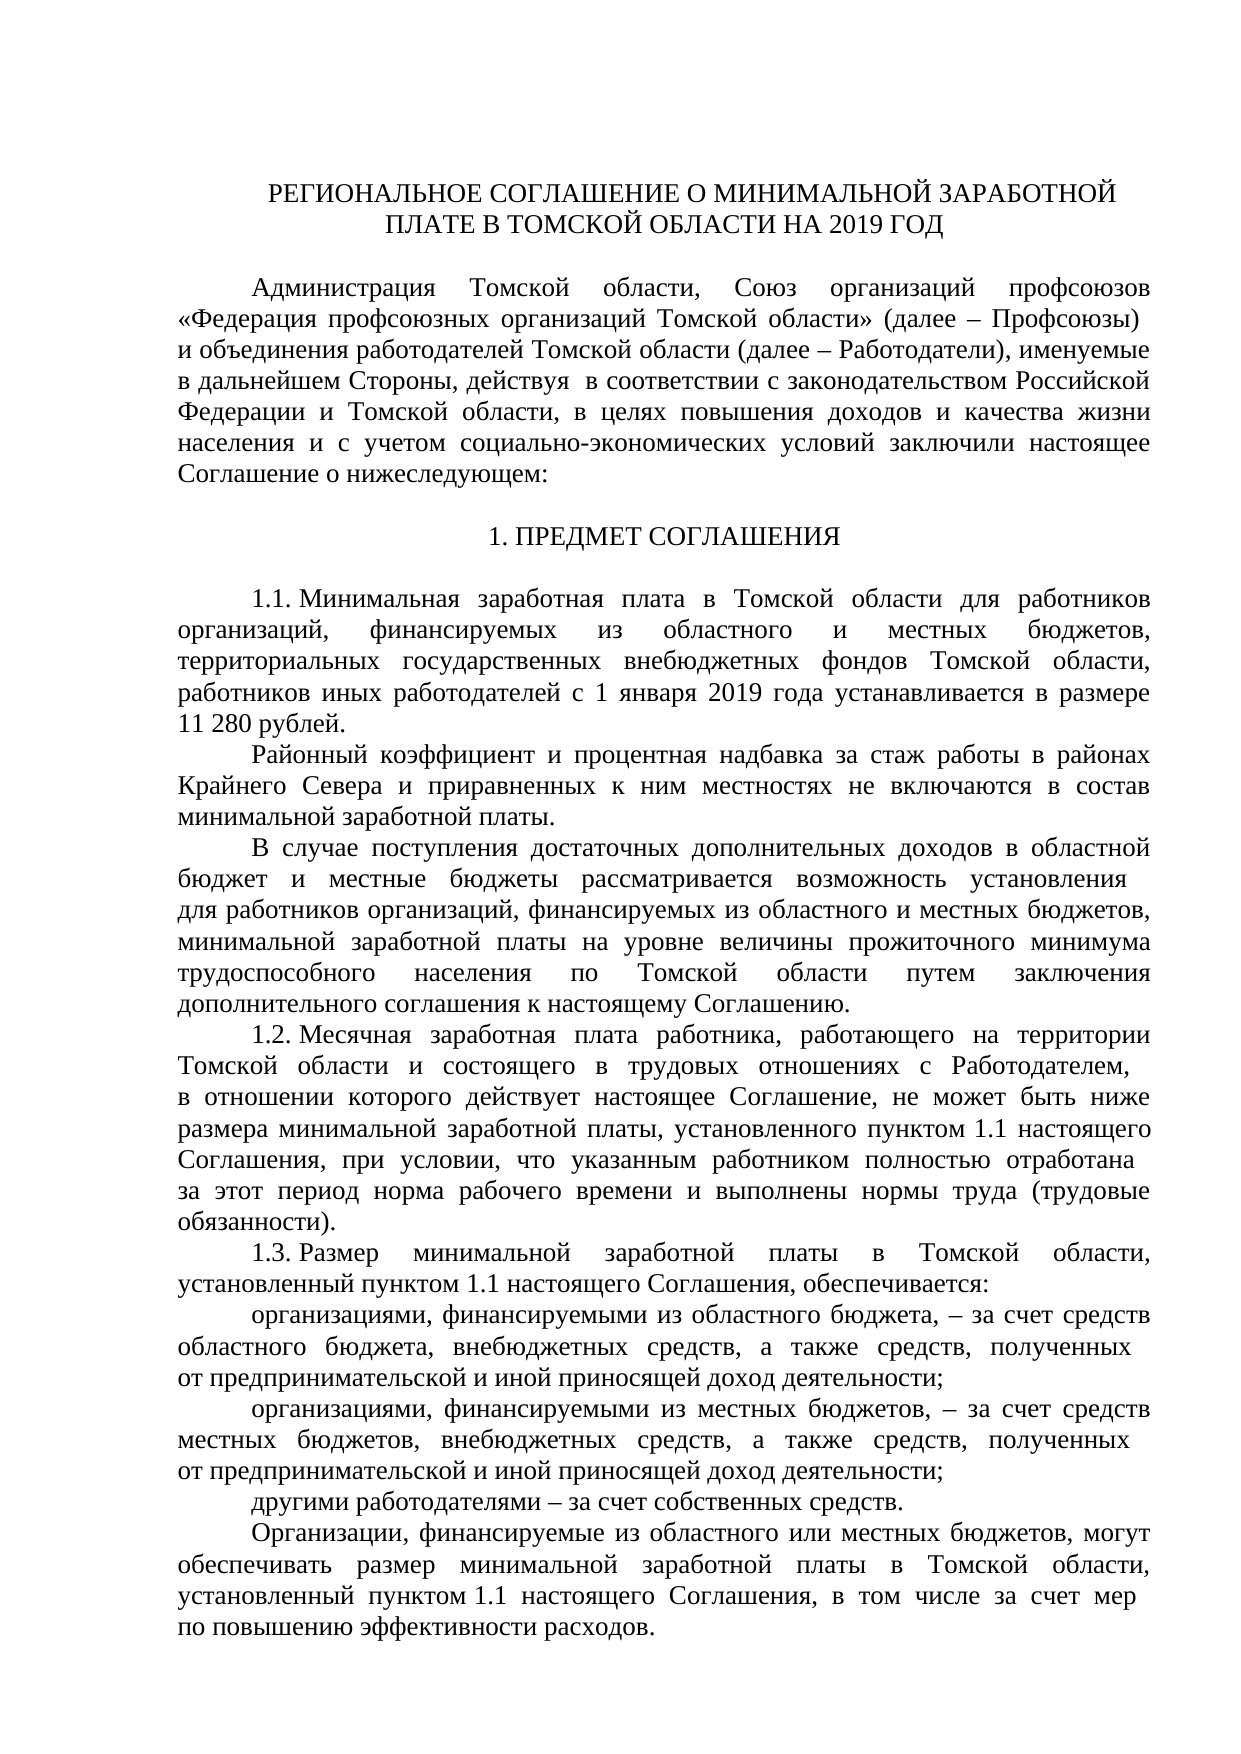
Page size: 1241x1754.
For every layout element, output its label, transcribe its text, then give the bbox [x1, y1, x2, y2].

text Администрация Томской области, Союз организаций профсоюзов «Федерация профсоюзных организаций Томской области» (далее – Профсоюзы) и объединения работодателей Томской области (далее – Работодатели), именуемые в дальнейшем Стороны, действуя в соответствии с законодательством Российской Федерации и Томской области, в целях повышения доходов и качества жизни населения и с учетом социально-экономических условий заключили настоящее Соглашение о нижеследующем: [177, 271, 1152, 489]
text Организации, финансируемые из областного или местных бюджетов, могут обеспечивать размер минимальной заработной платы в Томской области, установленный пунктом 1.1 настоящего Соглашения, в том числе за счет мер по повышению эффективности расходов. [177, 1517, 1152, 1641]
text Районный коэффициент и процентная надбавка за стаж работы в районах Крайнего Севера и приравненных к ним местностях не включаются в состав минимальной заработной платы. [177, 738, 1152, 831]
text другими работодателями – за счет собственных средств. [177, 1485, 1152, 1517]
text РЕГИОНАЛЬНОЕ СОГЛАШЕНИЕ О МИНИМАЛЬНОЙ ЗАРАБОТНОЙ ПЛАТЕ В ТОМСКОЙ ОБЛАСТИ НА 2019 ГОД [177, 177, 1152, 239]
text 1.1. Минимальная заработная плата в Томской области для работников организаций, финансируемых из областного и местных бюджетов, территориальных государственных внебюджетных фондов Томской области, работников иных работодателей с 1 января 2019 года устанавливается в размере 11 280 рублей. [177, 582, 1152, 738]
text 1.2. Месячная заработная плата работника, работающего на территории Томской области и состоящего в трудовых отношениях с Работодателем, в отношении которого действует настоящее Соглашение, не может быть ниже размера минимальной заработной платы, установленного пунктом 1.1 настоящего Соглашения, при условии, что указанным работником полностью отработана за этот период норма рабочего времени и выполнены нормы труда (трудовые обязанности). [177, 1018, 1152, 1236]
text 1.3. Размер минимальной заработной платы в Томской области, установленный пунктом 1.1 настоящего Соглашения, обеспечивается: [177, 1236, 1152, 1298]
text организациями, финансируемыми из областного бюджета, – за счет средств областного бюджета, внебюджетных средств, а также средств, полученных от предпринимательской и иной приносящей доход деятельности; [177, 1298, 1152, 1392]
text 1. ПРЕДМЕТ СОГЛАШЕНИЯ [177, 520, 1152, 551]
text В случае поступления достаточных дополнительных доходов в областной бюджет и местные бюджеты рассматривается возможность установления для работников организаций, финансируемых из областного и местных бюджетов, минимальной заработной платы на уровне величины прожиточного минимума трудоспособного населения по Томской области путем заключения дополнительного соглашения к настоящему Соглашению. [177, 831, 1152, 1018]
text организациями, финансируемыми из местных бюджетов, – за счет средств местных бюджетов, внебюджетных средств, а также средств, полученных от предпринимательской и иной приносящей доход деятельности; [177, 1392, 1152, 1485]
